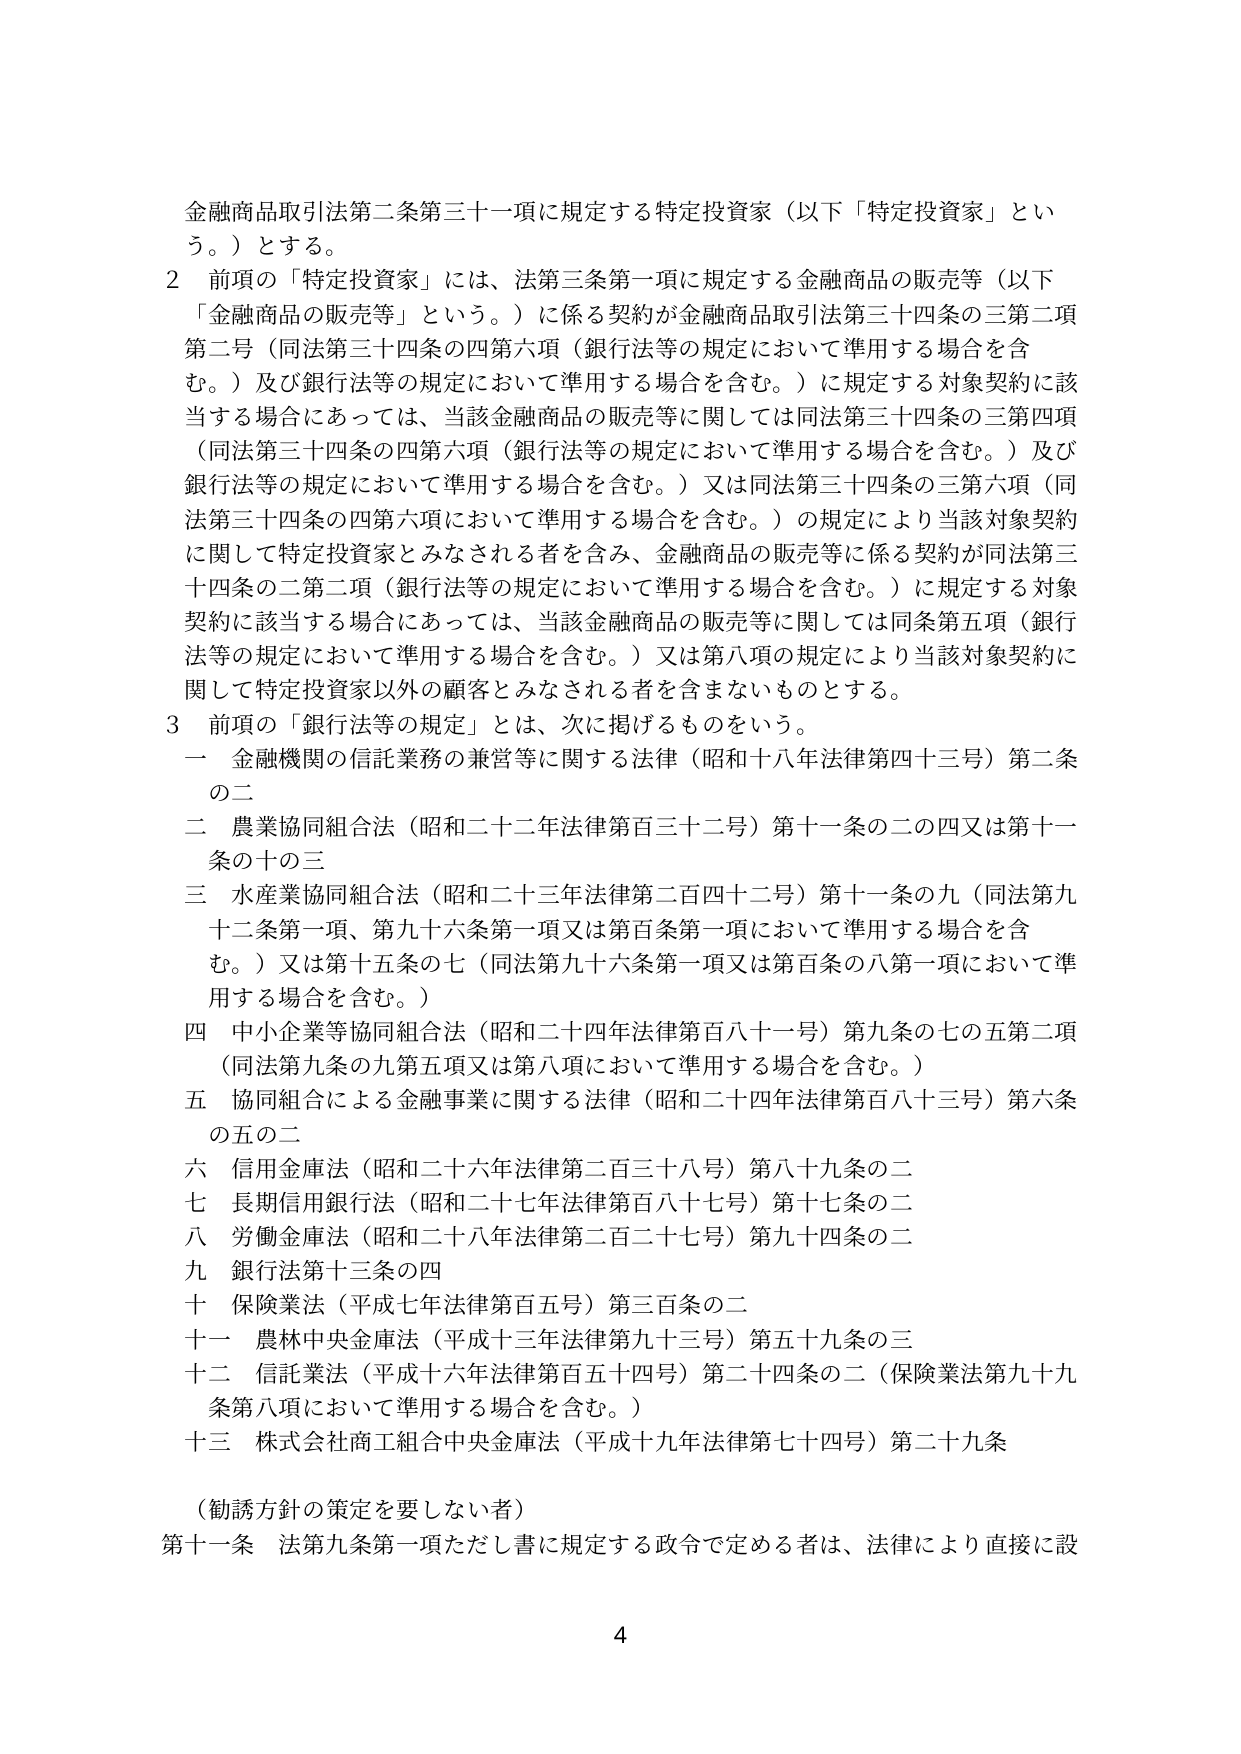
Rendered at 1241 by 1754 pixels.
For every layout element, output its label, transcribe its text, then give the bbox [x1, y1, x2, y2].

text ３ 前項の「銀行法等の規定」とは、次に掲げるものをいう。 [161, 706, 1079, 740]
text （勧誘方針の策定を要しない者） [184, 1492, 1079, 1526]
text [161, 1526, 1079, 1560]
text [161, 194, 1079, 262]
text 十二 信託業法（平成十六年法律第百五十四号）第二十四条の二（保険業法第九十九条第八項において準用する場合を含む。） [184, 1355, 1079, 1424]
text 五 協同組合による金融事業に関する法律（昭和二十四年法律第百八十三号）第六条の五の二 [184, 1082, 1079, 1150]
text 七 長期信用銀行法（昭和二十七年法律第百八十七号）第十七条の二 [184, 1184, 1079, 1219]
text 四 中小企業等協同組合法（昭和二十四年法律第百八十一号）第九条の七の五第二項（同法第九条の九第五項又は第八項において準用する場合を含む。） [184, 1014, 1079, 1082]
text ２ 前項の「特定投資家」には、法第三条第一項に規定する金融商品の販売等（以下「金融商品の販売等」という。）に係る契約が金融商品取引法第三十四条の三第二項第二号（同法第三十四条の四第六項（銀行法等の規定において準用する場合を含む。）及び銀行法等の規定において準用する場合を含む。）に規定する対象契約に該当する場合にあっては、当該金融商品の販売等に関しては同法第三十四条の三第四項（同法第三十四条の四第六項（銀行法等の規定において準用する場合を含む。）及び銀行法等の規定において準用する場合を含む。）又は同法第三十四条の三第六項（同法第三十四条の四第六項において準用する場合を含む。）の規定により当該対象契約に関して特定投資家とみなされる者を含み、金融商品の販売等に係る契約が同法第三十四条の二第二項（銀行法等の規定において準用する場合を含む。）に規定する対象契約に該当する場合にあっては、当該金融商品の販売等に関しては同条第五項（銀行法等の規定において準用する場合を含む。）又は第八項の規定により当該対象契約に関して特定投資家以外の顧客とみなされる者を含まないものとする。 [161, 262, 1079, 706]
text 九 銀行法第十三条の四 [184, 1253, 1079, 1287]
text 一 金融機関の信託業務の兼営等に関する法律（昭和十八年法律第四十三号）第二条の二 [184, 740, 1079, 809]
text 三 水産業協同組合法（昭和二十三年法律第二百四十二号）第十一条の九（同法第九十二条第一項、第九十六条第一項又は第百条第一項において準用する場合を含む。）又は第十五条の七（同法第九十六条第一項又は第百条の八第一項において準用する場合を含む。） [184, 877, 1079, 1014]
text 十三 株式会社商工組合中央金庫法（平成十九年法律第七十四号）第二十九条 [184, 1424, 1079, 1458]
text 六 信用金庫法（昭和二十六年法律第二百三十八号）第八十九条の二 [184, 1150, 1079, 1184]
text 十一 農林中央金庫法（平成十三年法律第九十三号）第五十九条の三 [184, 1321, 1079, 1355]
text 十 保険業法（平成七年法律第百五号）第三百条の二 [184, 1287, 1079, 1321]
text 二 農業協同組合法（昭和二十二年法律第百三十二号）第十一条の二の四又は第十一条の十の三 [184, 809, 1079, 877]
text 八 労働金庫法（昭和二十八年法律第二百二十七号）第九十四条の二 [184, 1219, 1079, 1253]
